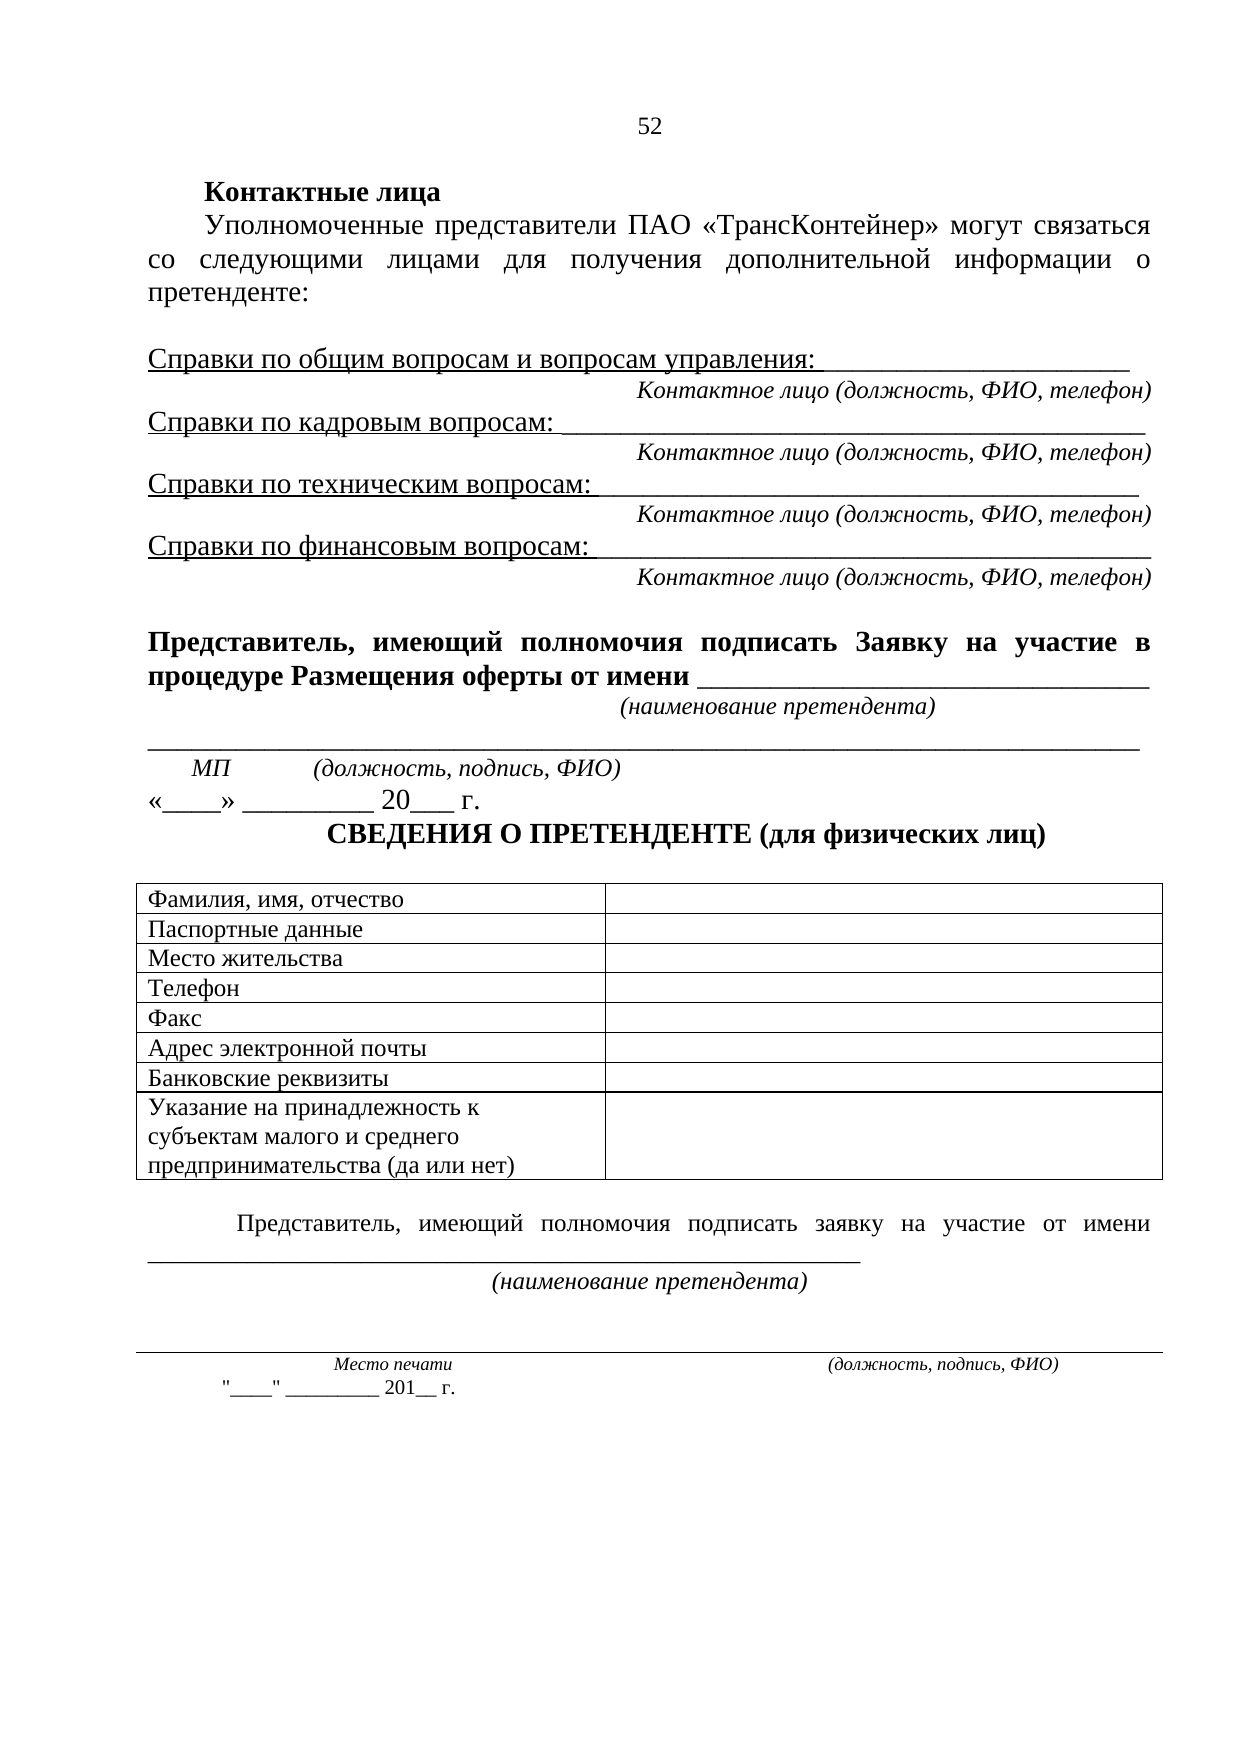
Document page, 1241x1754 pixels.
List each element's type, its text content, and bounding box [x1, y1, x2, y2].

text Контактное лицо (должность, ФИО, телефон) [148, 437, 1152, 466]
table_cell Указание на принадлежность к субъектам малого и среднего предпринимательства (да или нет) [137, 1093, 605, 1179]
text Контактное лицо (должность, ФИО, телефон) [148, 562, 1152, 591]
table_cell [606, 1033, 1162, 1062]
table_header Фамилия, имя, отчество [137, 884, 605, 913]
text МП (должность, подпись, ФИО) [148, 753, 1152, 782]
table_cell [606, 973, 1162, 1002]
table_cell Факс [137, 1003, 605, 1032]
table_cell [606, 914, 1162, 942]
table_header (должность, подпись, ФИО) [650, 1353, 1163, 1399]
text ____________________________________________________________________ [148, 720, 1152, 753]
text Контактные лица [148, 174, 1152, 207]
text Представитель, имеющий полномочия подписать Заявку на участие в процедуре Размещения оферты от имени _______________________________ [148, 624, 1152, 691]
table_cell [606, 1063, 1162, 1091]
text (наименование претендента) [148, 691, 1152, 720]
subtitle Представитель, имеющий полномочия подписать заявку на участие от имени _________________________________________________________ [148, 1208, 1152, 1266]
table_cell Банковские реквизиты [137, 1063, 605, 1091]
table_cell Адрес электронной почты [137, 1033, 605, 1062]
text Контактное лицо (должность, ФИО, телефон) [148, 499, 1152, 528]
text Справки по финансовым вопросам: ______________________________________ [148, 528, 1152, 562]
table_cell [606, 1003, 1162, 1032]
table_cell [606, 1093, 1162, 1179]
table_cell Паспортные данные [137, 914, 605, 942]
table_cell Телефон [137, 973, 605, 1002]
text СВЕДЕНИЯ О ПРЕТЕНДЕНТЕ (для физических лиц) [148, 816, 1152, 849]
text (наименование претендента) [148, 1266, 1152, 1295]
text «____» _________ 20___ г. [148, 782, 1152, 816]
text Справки по общим вопросам и вопросам управления: _____________________ [148, 341, 1152, 375]
table_cell [606, 944, 1162, 972]
text Справки по техническим вопросам: _____________________________________ [148, 466, 1152, 499]
text Справки по кадровым вопросам: ________________________________________ [148, 404, 1152, 437]
table_header [606, 884, 1162, 913]
table_header Место печати "____" _________ 201__ г. [136, 1353, 650, 1399]
table_cell Место жительства [137, 944, 605, 972]
text Контактное лицо (должность, ФИО, телефон) [148, 375, 1152, 404]
text Уполномоченные представители ПАО «ТрансКонтейнер» могут связаться со следующими лицами для получения дополнительной информации о претенденте: [148, 207, 1152, 308]
